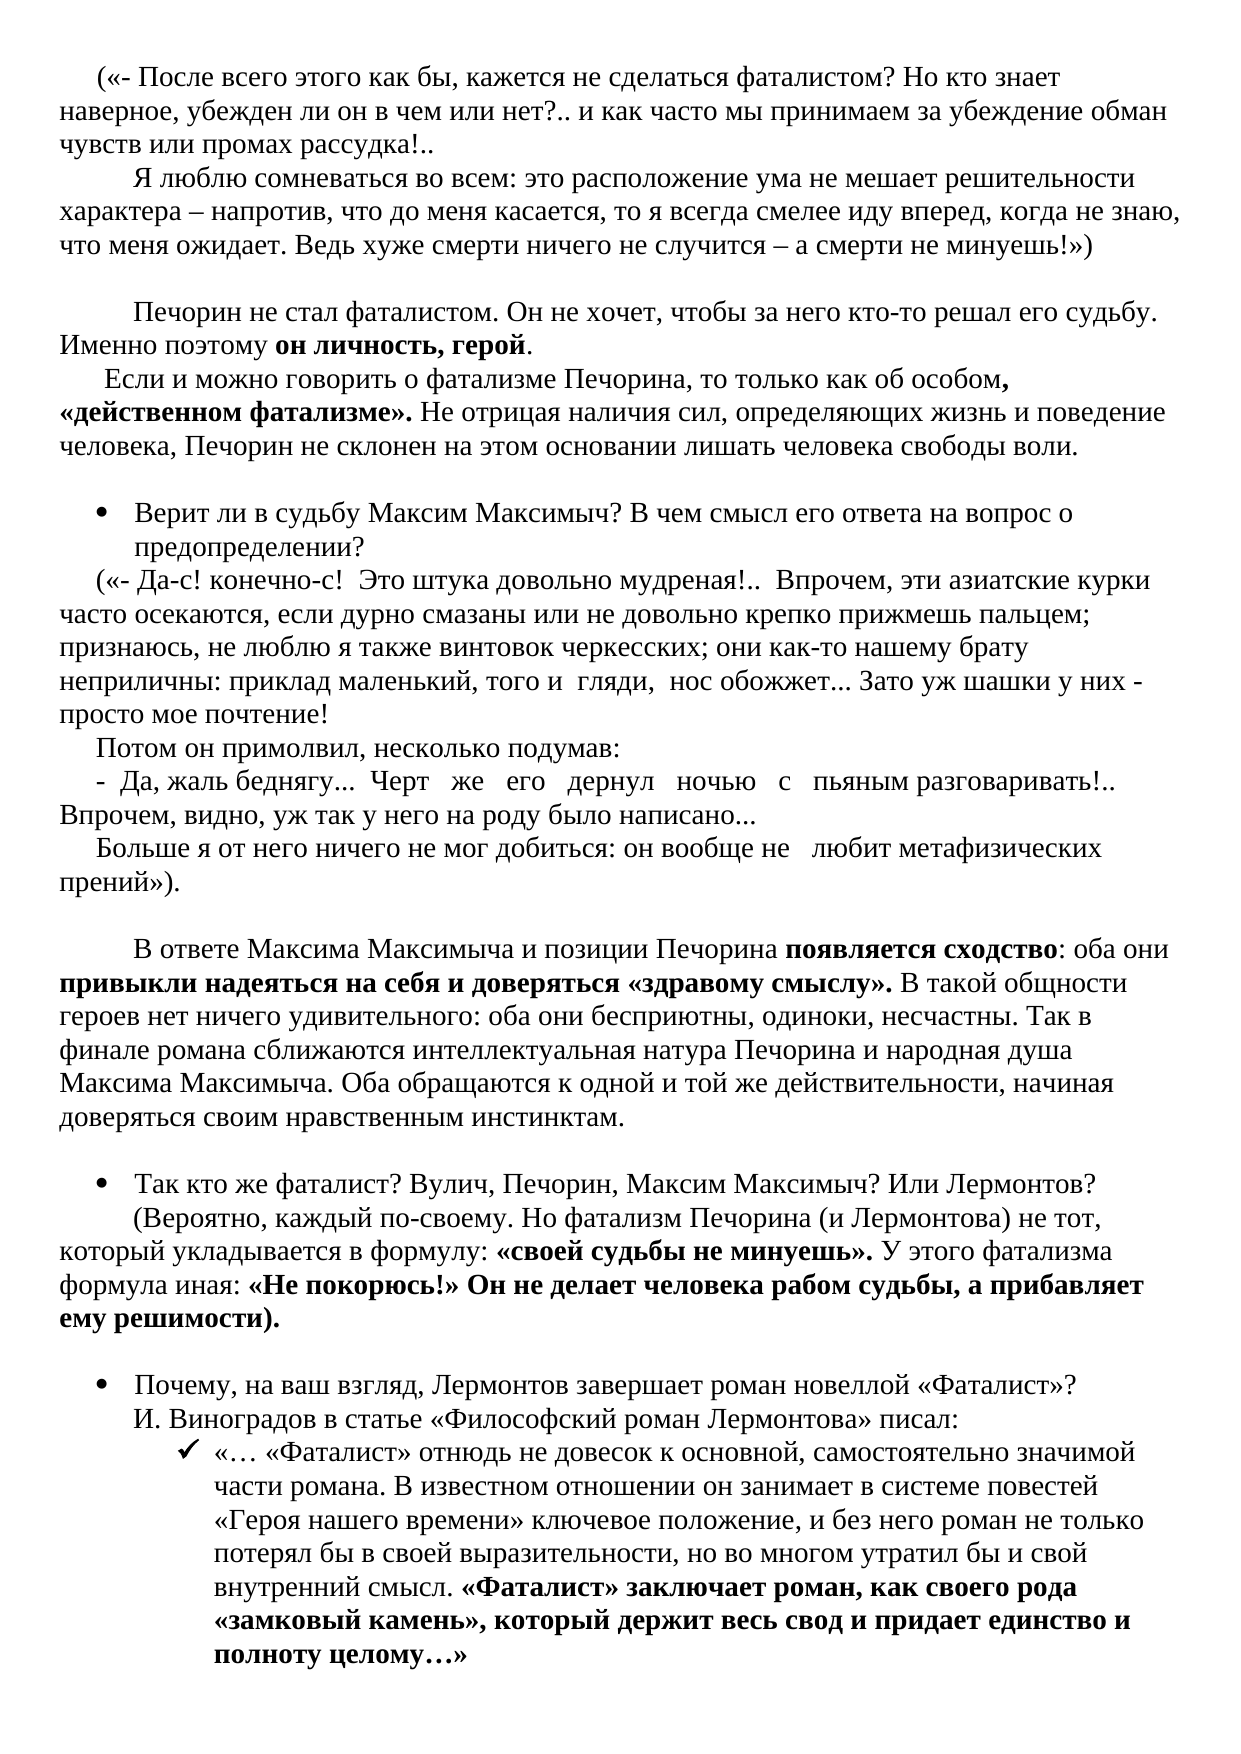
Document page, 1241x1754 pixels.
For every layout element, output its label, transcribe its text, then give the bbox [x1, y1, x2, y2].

text В ответе Максима Максимыча и позиции Печорина появляется сходство: оба они привыкли надеяться на себя и доверяться «здравому смыслу». В такой общности героев нет ничего удивительного: оба они бесприютны, одиноки, несчастны. Так в финале романа сближаются интеллектуальная натура Печорина и народная душа Максима Максимыча. Оба обращаются к одной и той же действительности, начиная доверяться своим нравственным инстинктам. [59, 931, 1181, 1132]
text - Да, жаль беднягу... Черт же его дернул ночью с пьяным разговаривать!.. Впрочем, видно, уж так у него на роду было написано... [59, 763, 1181, 831]
text Больше я от него ничего не мог добиться: он вообще не любит метафизических прений»). [59, 831, 1181, 898]
text (Вероятно, каждый по-своему. Но фатализм Печорина (и Лермонтова) не тот, который укладывается в формулу: «своей судьбы не минуешь». У этого фатализма формула иная: «Не покорюсь!» Он не делает человека рабом судьбы, а прибавляет ему решимости). [59, 1200, 1181, 1334]
list Верит ли в судьбу Максим Максимыч? В чем смысл его ответа на вопрос о предопределении? [97, 495, 1181, 562]
text («- После всего этого как бы, кажется не сделаться фаталистом? Но кто знает наверное, убежден ли он в чем или нет?.. и как часто мы принимаем за убеждение обман чувств или промах рассудка!.. [59, 59, 1181, 160]
text Потом он примолвил, несколько подумав: [59, 730, 1181, 763]
text И. Виноградов в статье «Философский роман Лермонтова» писал: [59, 1401, 1181, 1434]
text Печорин не стал фаталистом. Он не хочет, чтобы за него кто-то решал его судьбу. Именно поэтому он личность, герой. [59, 294, 1181, 361]
list Так кто же фаталист? Вулич, Печорин, Максим Максимыч? Или Лермонтов? [97, 1166, 1181, 1200]
list «… «Фаталист» отнюдь не довесок к основной, самостоятельно значимой части романа. В известном отношении он занимает в системе повестей «Героя нашего времени» ключевое положение, и без него роман не только потерял бы в своей выразительности, но во многом утратил бы и свой внутренний смысл. «Фаталист» заключает роман, как своего рода «замковый камень», который держит весь свод и придает единство и полноту целому…» [176, 1434, 1181, 1669]
text («- Да-с! конечно-с! Это штука довольно мудреная!.. Впрочем, эти азиатские курки часто осекаются, если дурно смазаны или не довольно крепко прижмешь пальцем; признаюсь, не люблю я также винтовок черкесских; они как-то нашему брату неприличны: приклад маленький, того и гляди, нос обожжет... Зато уж шашки у них - просто мое почтение! [59, 562, 1181, 730]
text Если и можно говорить о фатализме Печорина, то только как об особом, «действенном фатализме». Не отрицая наличия сил, определяющих жизнь и поведение человека, Печорин не склонен на этом основании лишать человека свободы воли. [59, 361, 1181, 462]
text Я люблю сомневаться во всем: это расположение ума не мешает решительности характера – напротив, что до меня касается, то я всегда смелее иду вперед, когда не знаю, что меня ожидает. Ведь хуже смерти ничего не случится – а смерти не минуешь!») [59, 160, 1181, 260]
list Почему, на ваш взгляд, Лермонтов завершает роман новеллой «Фаталист»? [97, 1367, 1181, 1401]
